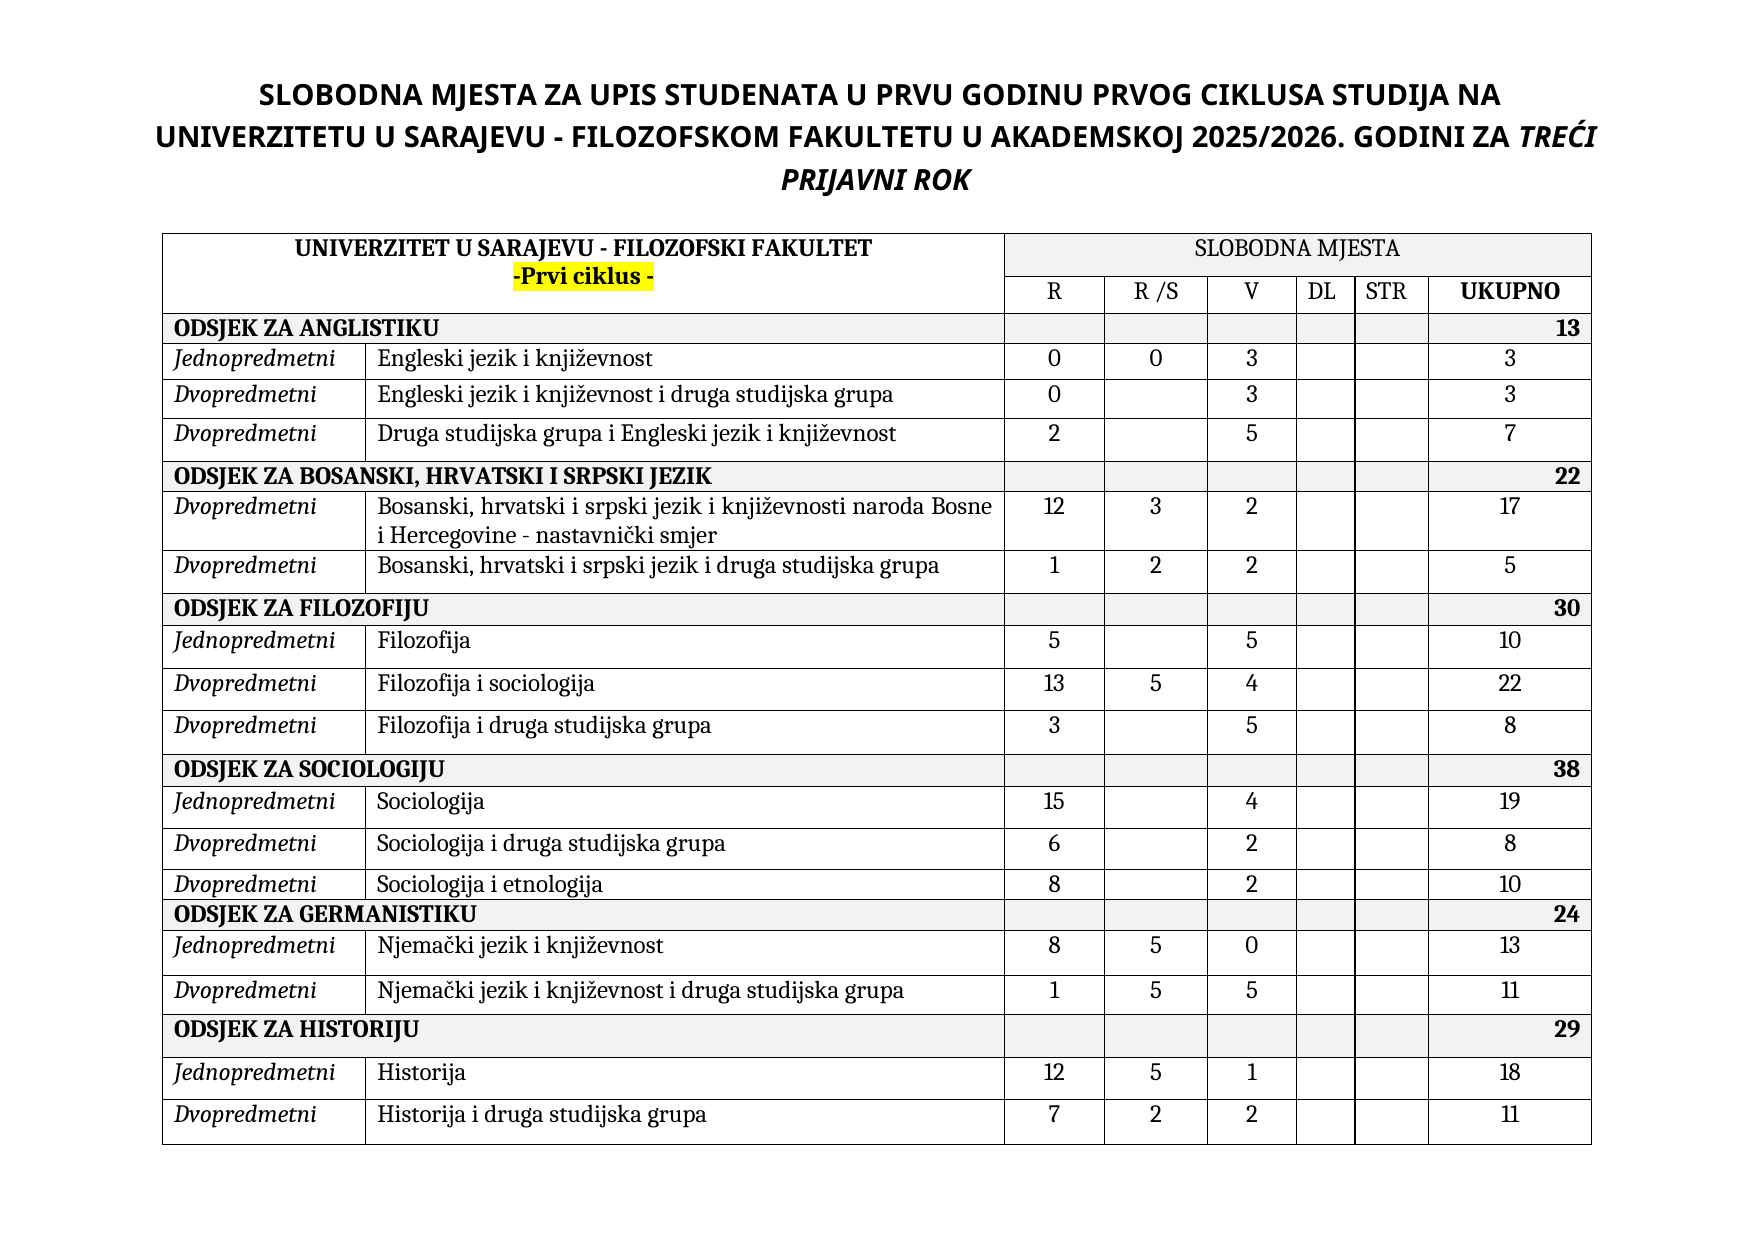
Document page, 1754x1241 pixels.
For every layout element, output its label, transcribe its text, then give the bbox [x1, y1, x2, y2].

table_cell [1297, 1015, 1354, 1057]
table_cell [1356, 419, 1428, 461]
table_cell 13 [1429, 931, 1591, 975]
table_cell [1105, 870, 1207, 899]
table_cell 2 [1208, 829, 1296, 869]
table_cell [1105, 1015, 1207, 1057]
table_cell [1105, 419, 1207, 461]
table_cell 2 [1208, 870, 1296, 899]
table_cell 5 [1208, 711, 1296, 753]
table_cell [1356, 1015, 1428, 1057]
table_cell [1105, 594, 1207, 625]
table_cell [1005, 594, 1104, 625]
table_cell [1208, 755, 1296, 786]
table_cell 7 [1005, 1100, 1104, 1144]
table_cell 6 [1005, 829, 1104, 869]
table_cell [1005, 1015, 1104, 1057]
table_cell Jednopredmetni [163, 626, 365, 668]
table_cell 8 [1005, 870, 1104, 899]
table_cell [1297, 669, 1354, 710]
table_cell Dvopredmetni [163, 551, 365, 593]
table_cell [1356, 1058, 1428, 1099]
table_cell ODSJEK ZA SOCIOLOGIJU [163, 755, 1004, 786]
table_cell Dvopredmetni [163, 870, 365, 899]
table_cell [1356, 711, 1428, 753]
table_cell 12 [1005, 1058, 1104, 1099]
table_cell 8 [1429, 829, 1591, 869]
table_cell [1005, 900, 1104, 930]
table_cell Jednopredmetni [163, 344, 365, 378]
table_cell [1356, 755, 1428, 786]
table_cell 2 [1005, 419, 1104, 461]
table_cell Historija [366, 1058, 1004, 1099]
table_cell 5 [1208, 626, 1296, 668]
table_cell 2 [1208, 551, 1296, 593]
table_cell 12 [1005, 492, 1104, 549]
table_cell [1005, 755, 1104, 786]
table_cell 3 [1429, 344, 1591, 378]
table_cell [1297, 462, 1354, 491]
table_cell [1356, 976, 1428, 1014]
table_cell [1356, 594, 1428, 625]
table_cell ODSJEK ZA BOSANSKI, HRVATSKI I SRPSKI JEZIK [163, 462, 1004, 491]
table_cell [1356, 829, 1428, 869]
table_cell 29 [1429, 1015, 1591, 1057]
table_cell [1105, 380, 1207, 417]
table_cell [1105, 711, 1207, 753]
table_cell Dvopredmetni [163, 976, 365, 1014]
table_cell [1356, 344, 1428, 378]
table_header UNIVERZITET U SARAJEVU - FILOZOFSKI FAKULTET -Prvi ciklus - [163, 234, 1004, 313]
table_cell [1356, 626, 1428, 668]
table_cell Njemački jezik i književnost i druga studijska grupa [366, 976, 1004, 1014]
table_cell 5 [1208, 419, 1296, 461]
table_cell 3 [1105, 492, 1207, 549]
table_cell [1297, 755, 1354, 786]
table_cell Sociologija i druga studijska grupa [366, 829, 1004, 869]
table_cell Dvopredmetni [163, 492, 365, 549]
table_cell Dvopredmetni [163, 669, 365, 710]
table_cell 2 [1105, 551, 1207, 593]
table_cell 2 [1208, 1100, 1296, 1144]
table_cell 10 [1429, 870, 1591, 899]
table_cell [1297, 344, 1354, 378]
table_cell 7 [1429, 419, 1591, 461]
table_cell [1297, 829, 1354, 869]
table_cell R [1005, 277, 1104, 313]
table_cell [1297, 1100, 1354, 1144]
table_cell ODSJEK ZA GERMANISTIKU [163, 900, 1004, 930]
table_cell [1356, 669, 1428, 710]
table_cell 2 [1105, 1100, 1207, 1144]
table_cell Njemački jezik i književnost [366, 931, 1004, 975]
table_cell [1105, 462, 1207, 491]
table_cell 11 [1429, 976, 1591, 1014]
table_cell 5 [1105, 1058, 1207, 1099]
table_cell [1297, 626, 1354, 668]
table_cell [1297, 314, 1354, 343]
table_cell [1297, 594, 1354, 625]
table_cell [1356, 314, 1428, 343]
table_cell [1297, 380, 1354, 417]
table_cell Filozofija i druga studijska grupa [366, 711, 1004, 753]
table_cell Dvopredmetni [163, 419, 365, 461]
table_cell Dvopredmetni [163, 829, 365, 869]
table_cell [1297, 1058, 1354, 1099]
table_cell 13 [1005, 669, 1104, 710]
table_cell R /S [1105, 277, 1207, 313]
table_cell [1297, 976, 1354, 1014]
table_cell Dvopredmetni [163, 1100, 365, 1144]
table_cell 17 [1429, 492, 1591, 549]
table_cell UKUPNO [1429, 277, 1591, 313]
table_cell 5 [1005, 626, 1104, 668]
table_cell [1208, 462, 1296, 491]
table_cell Druga studijska grupa i Engleski jezik i književnost [366, 419, 1004, 461]
table_cell 4 [1208, 669, 1296, 710]
table_cell 5 [1105, 931, 1207, 975]
table_cell Historija i druga studijska grupa [366, 1100, 1004, 1144]
table_cell [1105, 787, 1207, 828]
table_cell [1297, 870, 1354, 899]
table_cell 13 [1429, 314, 1591, 343]
table_cell 11 [1429, 1100, 1591, 1144]
table_cell 1 [1005, 976, 1104, 1014]
table_cell 3 [1208, 380, 1296, 417]
table_cell 3 [1208, 344, 1296, 378]
table_cell 22 [1429, 669, 1591, 710]
table_cell [1297, 419, 1354, 461]
table_cell [1105, 829, 1207, 869]
table_cell 2 [1208, 492, 1296, 549]
table_cell [1356, 1100, 1428, 1144]
table_cell [1356, 787, 1428, 828]
table_cell [1356, 870, 1428, 899]
table_cell V [1208, 277, 1296, 313]
table_cell [1297, 492, 1354, 549]
table_cell Sociologija [366, 787, 1004, 828]
table_cell ODSJEK ZA ANGLISTIKU [163, 314, 1004, 343]
table_cell 8 [1005, 931, 1104, 975]
table_cell Bosanski, hrvatski i srpski jezik i druga studijska grupa [366, 551, 1004, 593]
table_cell [1297, 551, 1354, 593]
table_cell 0 [1208, 931, 1296, 975]
table_cell [1208, 314, 1296, 343]
table_cell Jednopredmetni [163, 1058, 365, 1099]
table_cell Filozofija i sociologija [366, 669, 1004, 710]
table_cell [1356, 380, 1428, 417]
table_cell [1297, 900, 1354, 930]
table_cell 10 [1429, 626, 1591, 668]
table_cell Dvopredmetni [163, 711, 365, 753]
table_cell 8 [1429, 711, 1591, 753]
table_cell [1105, 900, 1207, 930]
table_cell [1208, 900, 1296, 930]
table_cell [1356, 492, 1428, 549]
table_header SLOBODNA MJESTA [1005, 234, 1591, 276]
table_cell 0 [1005, 380, 1104, 417]
table_cell Filozofija [366, 626, 1004, 668]
table_cell 5 [1105, 976, 1207, 1014]
table_cell [1005, 314, 1104, 343]
table_cell 1 [1005, 551, 1104, 593]
table_cell [1356, 931, 1428, 975]
table_cell 30 [1429, 594, 1591, 625]
table_cell [1208, 1015, 1296, 1057]
table_cell [1356, 900, 1428, 930]
table_cell ODSJEK ZA FILOZOFIJU [163, 594, 1004, 625]
table_cell [1105, 626, 1207, 668]
table_cell Engleski jezik i književnost i druga studijska grupa [366, 380, 1004, 417]
table_cell Sociologija i etnologija [366, 870, 1004, 899]
table_cell 0 [1105, 344, 1207, 378]
table_cell 15 [1005, 787, 1104, 828]
table_cell [1105, 755, 1207, 786]
table_cell [1208, 594, 1296, 625]
table_cell STR [1356, 277, 1428, 313]
table_cell 5 [1105, 669, 1207, 710]
table_cell [1297, 711, 1354, 753]
table_cell 1 [1208, 1058, 1296, 1099]
table_cell Dvopredmetni [163, 380, 365, 417]
table_cell Engleski jezik i književnost [366, 344, 1004, 378]
table_cell 19 [1429, 787, 1591, 828]
table_cell 18 [1429, 1058, 1591, 1099]
table_cell 0 [1005, 344, 1104, 378]
table_cell 38 [1429, 755, 1591, 786]
table_cell [1356, 551, 1428, 593]
table_cell Jednopredmetni [163, 787, 365, 828]
table_cell [1297, 787, 1354, 828]
table_cell 3 [1429, 380, 1591, 417]
table_cell 4 [1208, 787, 1296, 828]
table_cell Jednopredmetni [163, 931, 365, 975]
table_cell 5 [1429, 551, 1591, 593]
table_cell [1356, 462, 1428, 491]
table_cell Bosanski, hrvatski i srpski jezik i književnosti naroda Bosne i Hercegovine - nastavnički smjer [366, 492, 1004, 549]
table_cell 24 [1429, 900, 1591, 930]
table_cell [1297, 931, 1354, 975]
table_cell ODSJEK ZA HISTORIJU [163, 1015, 1004, 1057]
table_cell [1105, 314, 1207, 343]
table_cell 22 [1429, 462, 1591, 491]
table_cell DL [1297, 277, 1354, 313]
table_cell [1005, 462, 1104, 491]
table_cell 5 [1208, 976, 1296, 1014]
table_cell 3 [1005, 711, 1104, 753]
